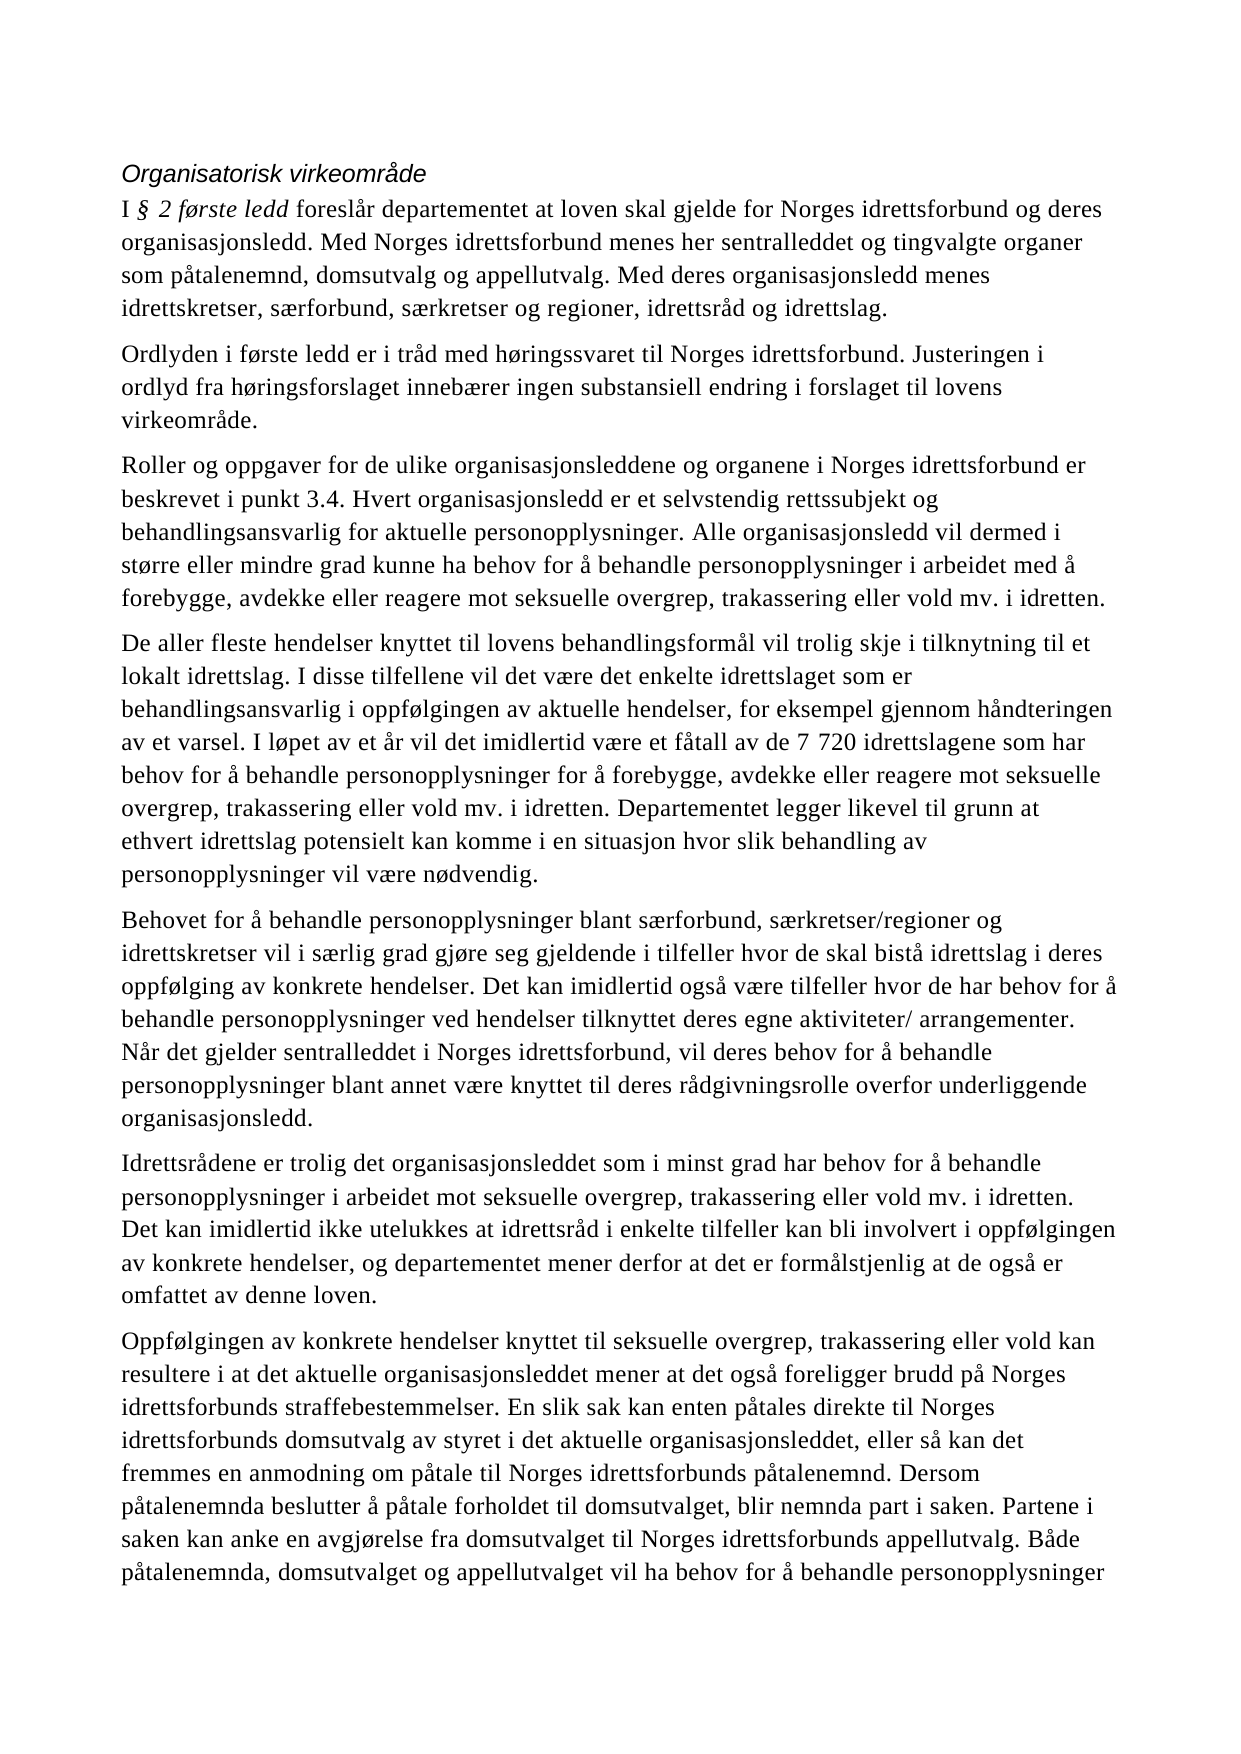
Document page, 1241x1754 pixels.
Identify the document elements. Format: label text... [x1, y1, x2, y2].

text Ordlyden i første ledd er i tråd med høringssvaret til Norges idrettsforbund. Justeringen i ordlyd fra høringsforslaget innebærer ingen substansiell endring i forslaget til lovens virkeområde. [121, 339, 1119, 434]
text Behovet for å behandle personopplysninger blant særforbund, særkretser/regioner og idrettskretser vil i særlig grad gjøre seg gjeldende i tilfeller hvor de skal bistå idrettslag i deres oppfølging av konkrete hendelser. Det kan imidlertid også være tilfeller hvor de har behov for å behandle personopplysninger ved hendelser tilknyttet deres egne aktiviteter/ arrangementer. Når det gjelder sentralleddet i Norges idrettsforbund, vil deres behov for å behandle personopplysninger blant annet være knyttet til deres rådgivningsrolle overfor underliggende organisasjonsledd. [121, 905, 1119, 1132]
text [121, 1326, 1119, 1586]
text Organisatorisk virkeområde [121, 159, 1119, 188]
text De aller fleste hendelser knyttet til lovens behandlingsformål vil trolig skje i tilknytning til et lokalt idrettslag. I disse tilfellene vil det være det enkelte idrettslaget som er behandlingsansvarlig i oppfølgingen av aktuelle hendelser, for eksempel gjennom håndteringen av et varsel. I løpet av et år vil det imidlertid være et fåtall av de 7 720 idrettslagene som har behov for å behandle personopplysninger for å forebygge, avdekke eller reagere mot seksuelle overgrep, trakassering eller vold mv. i idretten. Departementet legger likevel til grunn at ethvert idrettslag potensielt kan komme i en situasjon hvor slik behandling av personopplysninger vil være nødvendig. [121, 628, 1119, 888]
text Roller og oppgaver for de ulike organisasjonsleddene og organene i Norges idrettsforbund er beskrevet i punkt 3.4. Hvert organisasjonsledd er et selvstendig rettssubjekt og behandlingsansvarlig for aktuelle personopplysninger. Alle organisasjonsledd vil dermed i større eller mindre grad kunne ha behov for å behandle personopplysninger i arbeidet med å forebygge, avdekke eller reagere mot seksuelle overgrep, trakassering eller vold mv. i idretten. [121, 451, 1119, 611]
text I § 2 første ledd foreslår departementet at loven skal gjelde for Norges idrettsforbund og deres organisasjonsledd. Med Norges idrettsforbund menes her sentralleddet og tingvalgte organer som påtalenemnd, domsutvalg og appellutvalg. Med deres organisasjonsledd menes idrettskretser, særforbund, særkretser og regioner, idrettsråd og idrettslag. [121, 194, 1119, 322]
text Idrettsrådene er trolig det organisasjonsleddet som i minst grad har behov for å behandle personopplysninger i arbeidet mot seksuelle overgrep, trakassering eller vold mv. i idretten. Det kan imidlertid ikke utelukkes at idrettsråd i enkelte tilfeller kan bli involvert i oppfølgingen av konkrete hendelser, og departementet mener derfor at det er formålstjenlig at de også er omfattet av denne loven. [121, 1148, 1119, 1309]
